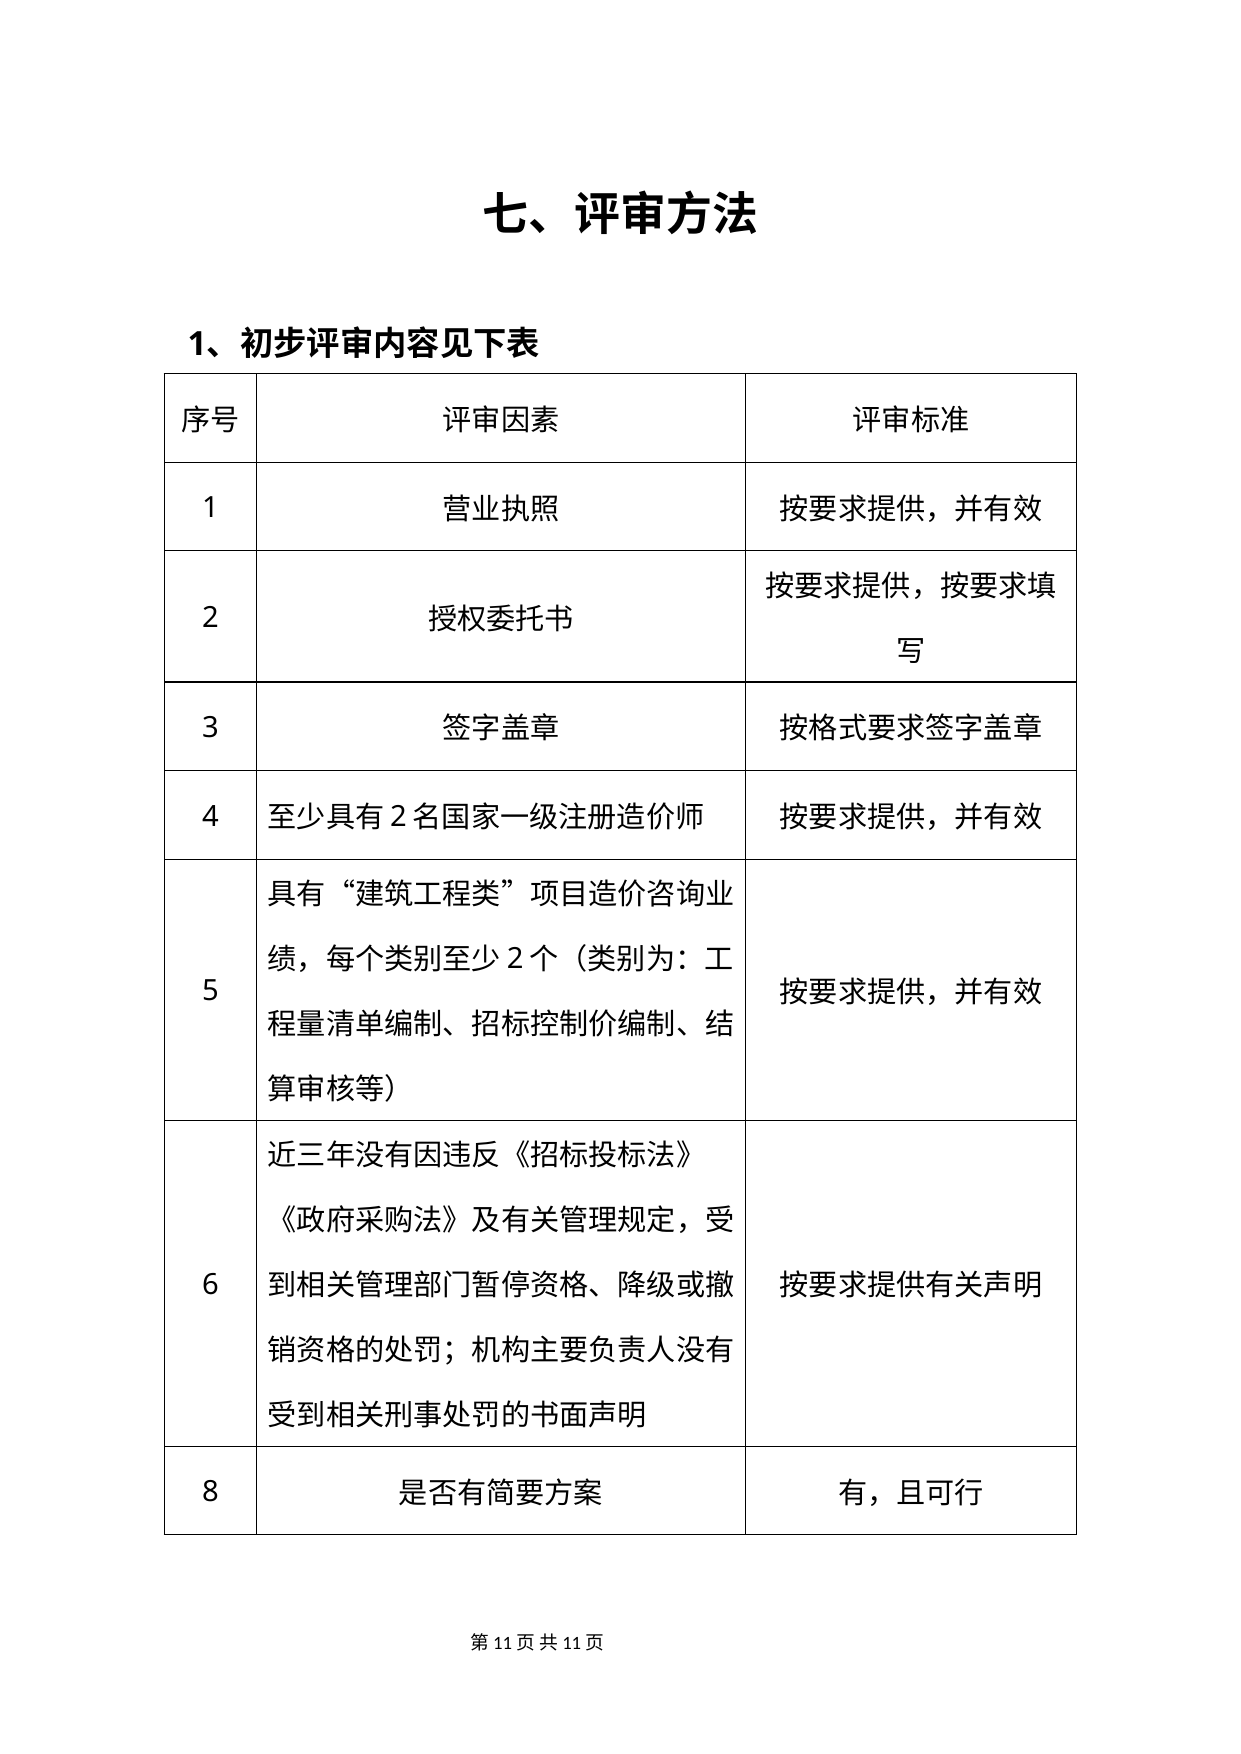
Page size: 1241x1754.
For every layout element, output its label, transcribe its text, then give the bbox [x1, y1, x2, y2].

table_cell 是否有简要方案 [257, 1447, 745, 1534]
table_cell 具有“建筑工程类”项目造价咨询业绩，每个类别至少2个（类别为：工程量清单编制、招标控制价编制、结算审核等） [257, 860, 745, 1119]
table_cell 5 [165, 860, 256, 1119]
table_cell 至少具有2名国家一级注册造价师 [257, 771, 745, 858]
table_cell 按要求提供，并有效 [746, 860, 1076, 1119]
table_cell 授权委托书 [257, 551, 745, 681]
table_header 评审标准 [746, 374, 1076, 462]
table_header 序号 [165, 374, 256, 462]
table_cell 签字盖章 [257, 683, 745, 770]
table_cell 按格式要求签字盖章 [746, 683, 1076, 770]
table_cell 按要求提供，按要求填写 [746, 551, 1076, 681]
text 七、评审方法 [187, 162, 1053, 259]
table_cell 按要求提供，并有效 [746, 771, 1076, 858]
table_cell 近三年没有因违反《招标投标法》《政府采购法》及有关管理规定，受到相关管理部门暂停资格、降级或撤销资格的处罚；机构主要负责人没有受到相关刑事处罚的书面声明 [257, 1121, 745, 1446]
table_cell 2 [165, 551, 256, 681]
table_cell 营业执照 [257, 463, 745, 550]
table_cell 1 [165, 463, 256, 550]
table_cell 4 [165, 771, 256, 858]
text 1、初步评审内容见下表 [187, 308, 1053, 373]
table_cell 按要求提供，并有效 [746, 463, 1076, 550]
table_cell 有，且可行 [746, 1447, 1076, 1534]
table_cell 3 [165, 683, 256, 770]
table_cell 按要求提供有关声明 [746, 1121, 1076, 1446]
table_header 评审因素 [257, 374, 745, 462]
table_cell 6 [165, 1121, 256, 1446]
table_cell 8 [165, 1447, 256, 1534]
